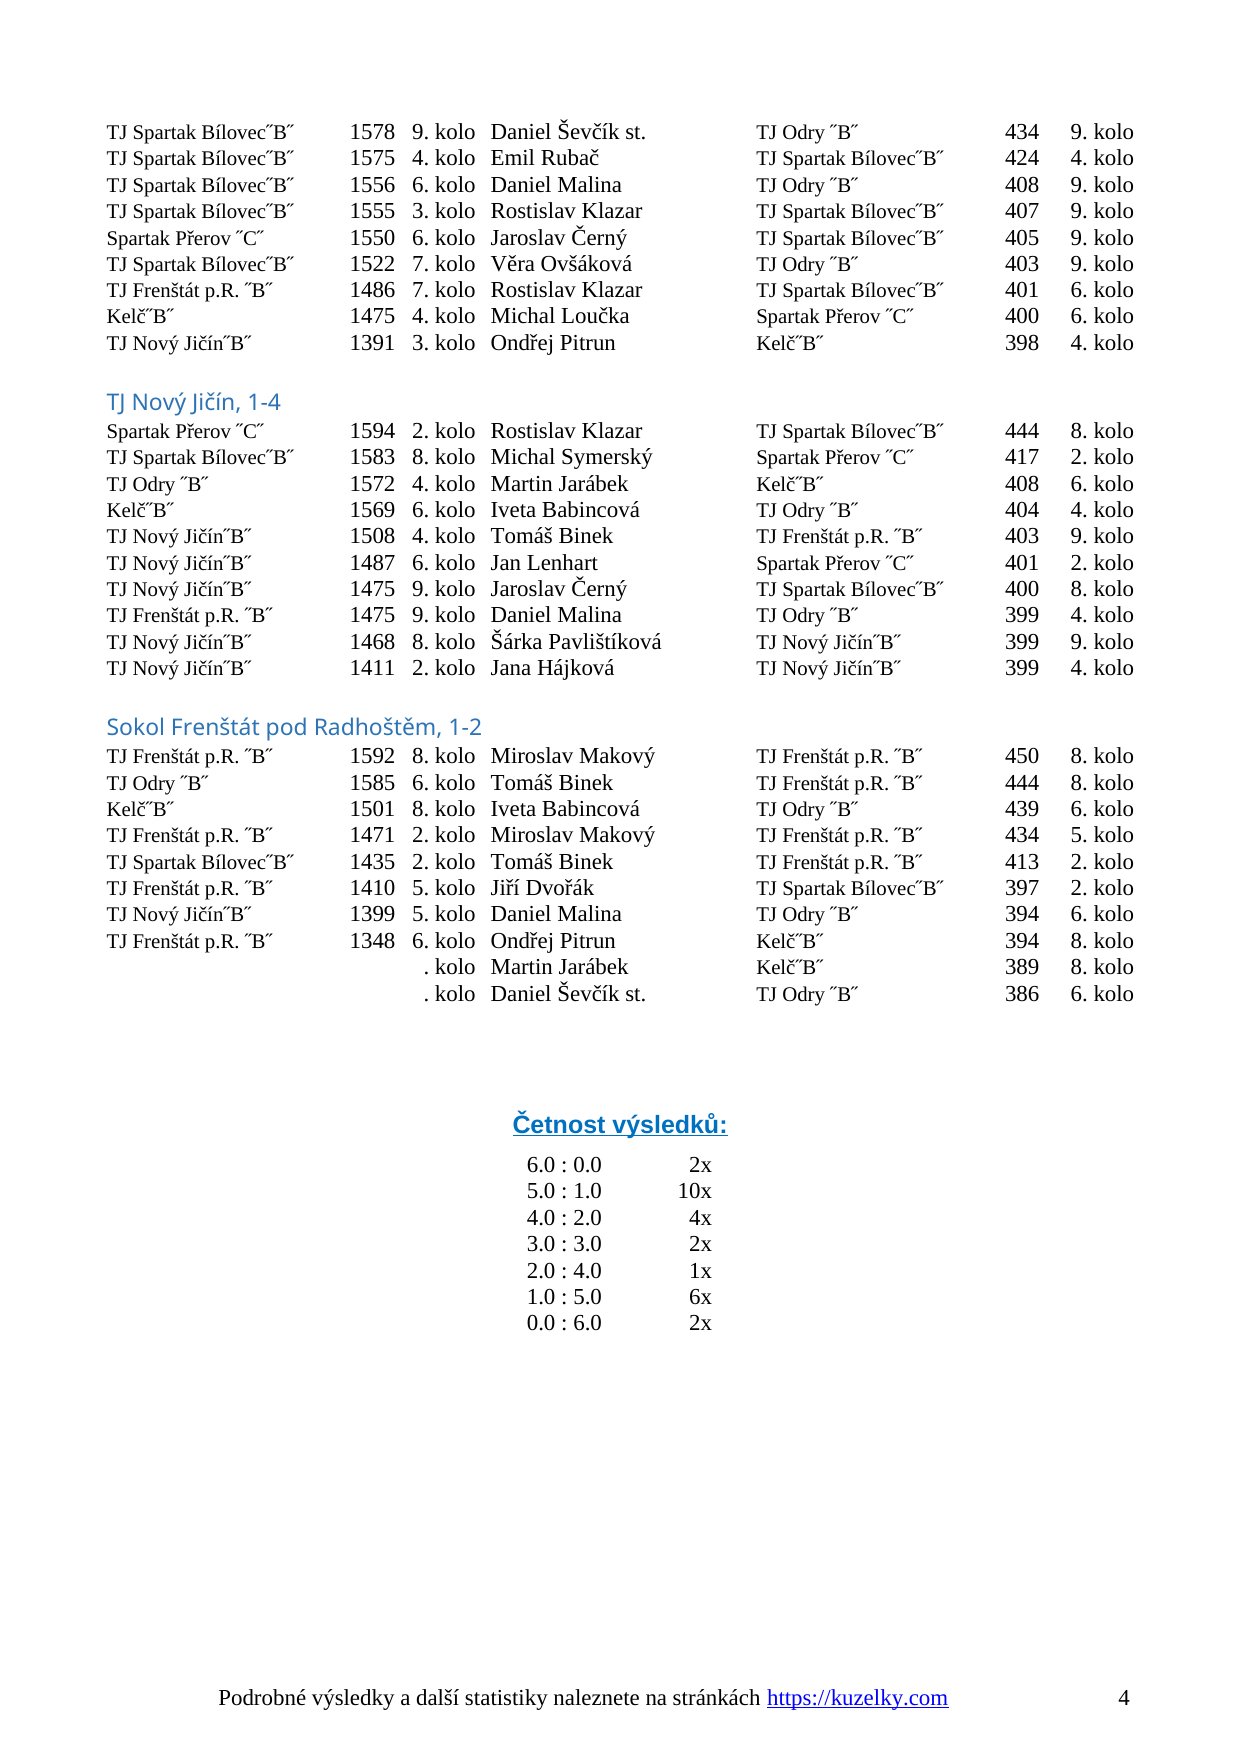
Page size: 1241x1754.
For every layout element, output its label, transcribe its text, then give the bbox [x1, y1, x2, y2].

text TJ Frenštát p.R. ˝B˝ 1471 2. kolo Miroslav Makový TJ Frenštát p.R. ˝B˝ 434 5. kolo [106, 821, 1134, 848]
text TJ Spartak Bílovec˝B˝ 1435 2. kolo Tomáš Binek TJ Frenštát p.R. ˝B˝ 413 2. kolo [106, 848, 1134, 874]
text TJ Frenštát p.R. ˝B˝ 1475 9. kolo Daniel Malina TJ Odry ˝B˝ 399 4. kolo [106, 602, 1134, 628]
text 0.0 : 6.0 2x [106, 1309, 1134, 1336]
text TJ Frenštát p.R. ˝B˝ 1592 8. kolo Miroslav Makový TJ Frenštát p.R. ˝B˝ 450 8. kolo [106, 742, 1134, 769]
text TJ Nový Jičín˝B˝ 1391 3. kolo Ondřej Pitrun Kelč˝B˝ 398 4. kolo [106, 329, 1134, 355]
text TJ Nový Jičín˝B˝ 1487 6. kolo Jan Lenhart Spartak Přerov ˝C˝ 401 2. kolo [106, 549, 1134, 575]
text TJ Frenštát p.R. ˝B˝ 1348 6. kolo Ondřej Pitrun Kelč˝B˝ 394 8. kolo [106, 927, 1134, 953]
subtitle TJ Nový Jičín, 1-4 [106, 386, 1134, 417]
text Spartak Přerov ˝C˝ 1594 2. kolo Rostislav Klazar TJ Spartak Bílovec˝B˝ 444 8. kolo [106, 417, 1134, 443]
text Četnost výsledků: [94, 1110, 1145, 1139]
text TJ Nový Jičín˝B˝ 1468 8. kolo Šárka Pavlištíková TJ Nový Jičín˝B˝ 399 9. kolo [106, 628, 1134, 654]
text TJ Frenštát p.R. ˝B˝ 1410 5. kolo Jiří Dvořák TJ Spartak Bílovec˝B˝ 397 2. kolo [106, 874, 1134, 901]
text 3.0 : 3.0 2x [106, 1230, 1134, 1257]
text TJ Spartak Bílovec˝B˝ 1583 8. kolo Michal Symerský Spartak Přerov ˝C˝ 417 2. kolo [106, 443, 1134, 470]
text TJ Spartak Bílovec˝B˝ 1556 6. kolo Daniel Malina TJ Odry ˝B˝ 408 9. kolo [106, 171, 1134, 197]
subtitle Sokol Frenštát pod Radhoštěm, 1-2 [106, 711, 1134, 742]
text Kelč˝B˝ 1501 8. kolo Iveta Babincová TJ Odry ˝B˝ 439 6. kolo [106, 795, 1134, 821]
text Kelč˝B˝ 1475 4. kolo Michal Loučka Spartak Přerov ˝C˝ 400 6. kolo [106, 303, 1134, 329]
text TJ Odry ˝B˝ 1572 4. kolo Martin Jarábek Kelč˝B˝ 408 6. kolo [106, 470, 1134, 496]
text TJ Nový Jičín˝B˝ 1399 5. kolo Daniel Malina TJ Odry ˝B˝ 394 6. kolo [106, 901, 1134, 927]
text 4.0 : 2.0 4x [106, 1204, 1134, 1230]
text 2.0 : 4.0 1x [106, 1257, 1134, 1283]
text TJ Nový Jičín˝B˝ 1475 9. kolo Jaroslav Černý TJ Spartak Bílovec˝B˝ 400 8. kolo [106, 575, 1134, 602]
text TJ Frenštát p.R. ˝B˝ 1486 7. kolo Rostislav Klazar TJ Spartak Bílovec˝B˝ 401 6. kolo [106, 276, 1134, 303]
text . kolo Daniel Ševčík st. TJ Odry ˝B˝ 386 6. kolo [106, 979, 1134, 1006]
text TJ Spartak Bílovec˝B˝ 1555 3. kolo Rostislav Klazar TJ Spartak Bílovec˝B˝ 407 9. kolo [106, 197, 1134, 223]
text . kolo Martin Jarábek Kelč˝B˝ 389 8. kolo [106, 953, 1134, 979]
text Spartak Přerov ˝C˝ 1550 6. kolo Jaroslav Černý TJ Spartak Bílovec˝B˝ 405 9. kolo [106, 223, 1134, 250]
text Kelč˝B˝ 1569 6. kolo Iveta Babincová TJ Odry ˝B˝ 404 4. kolo [106, 496, 1134, 522]
text TJ Nový Jičín˝B˝ 1411 2. kolo Jana Hájková TJ Nový Jičín˝B˝ 399 4. kolo [106, 654, 1134, 681]
text 6.0 : 0.0 2x [106, 1151, 1134, 1178]
text 5.0 : 1.0 10x [106, 1178, 1134, 1204]
text TJ Nový Jičín˝B˝ 1508 4. kolo Tomáš Binek TJ Frenštát p.R. ˝B˝ 403 9. kolo [106, 522, 1134, 549]
text TJ Spartak Bílovec˝B˝ 1578 9. kolo Daniel Ševčík st. TJ Odry ˝B˝ 434 9. kolo [106, 118, 1134, 144]
text 1.0 : 5.0 6x [106, 1283, 1134, 1309]
text TJ Odry ˝B˝ 1585 6. kolo Tomáš Binek TJ Frenštát p.R. ˝B˝ 444 8. kolo [106, 769, 1134, 795]
text TJ Spartak Bílovec˝B˝ 1575 4. kolo Emil Rubač TJ Spartak Bílovec˝B˝ 424 4. kolo [106, 144, 1134, 171]
text TJ Spartak Bílovec˝B˝ 1522 7. kolo Věra Ovšáková TJ Odry ˝B˝ 403 9. kolo [106, 250, 1134, 276]
